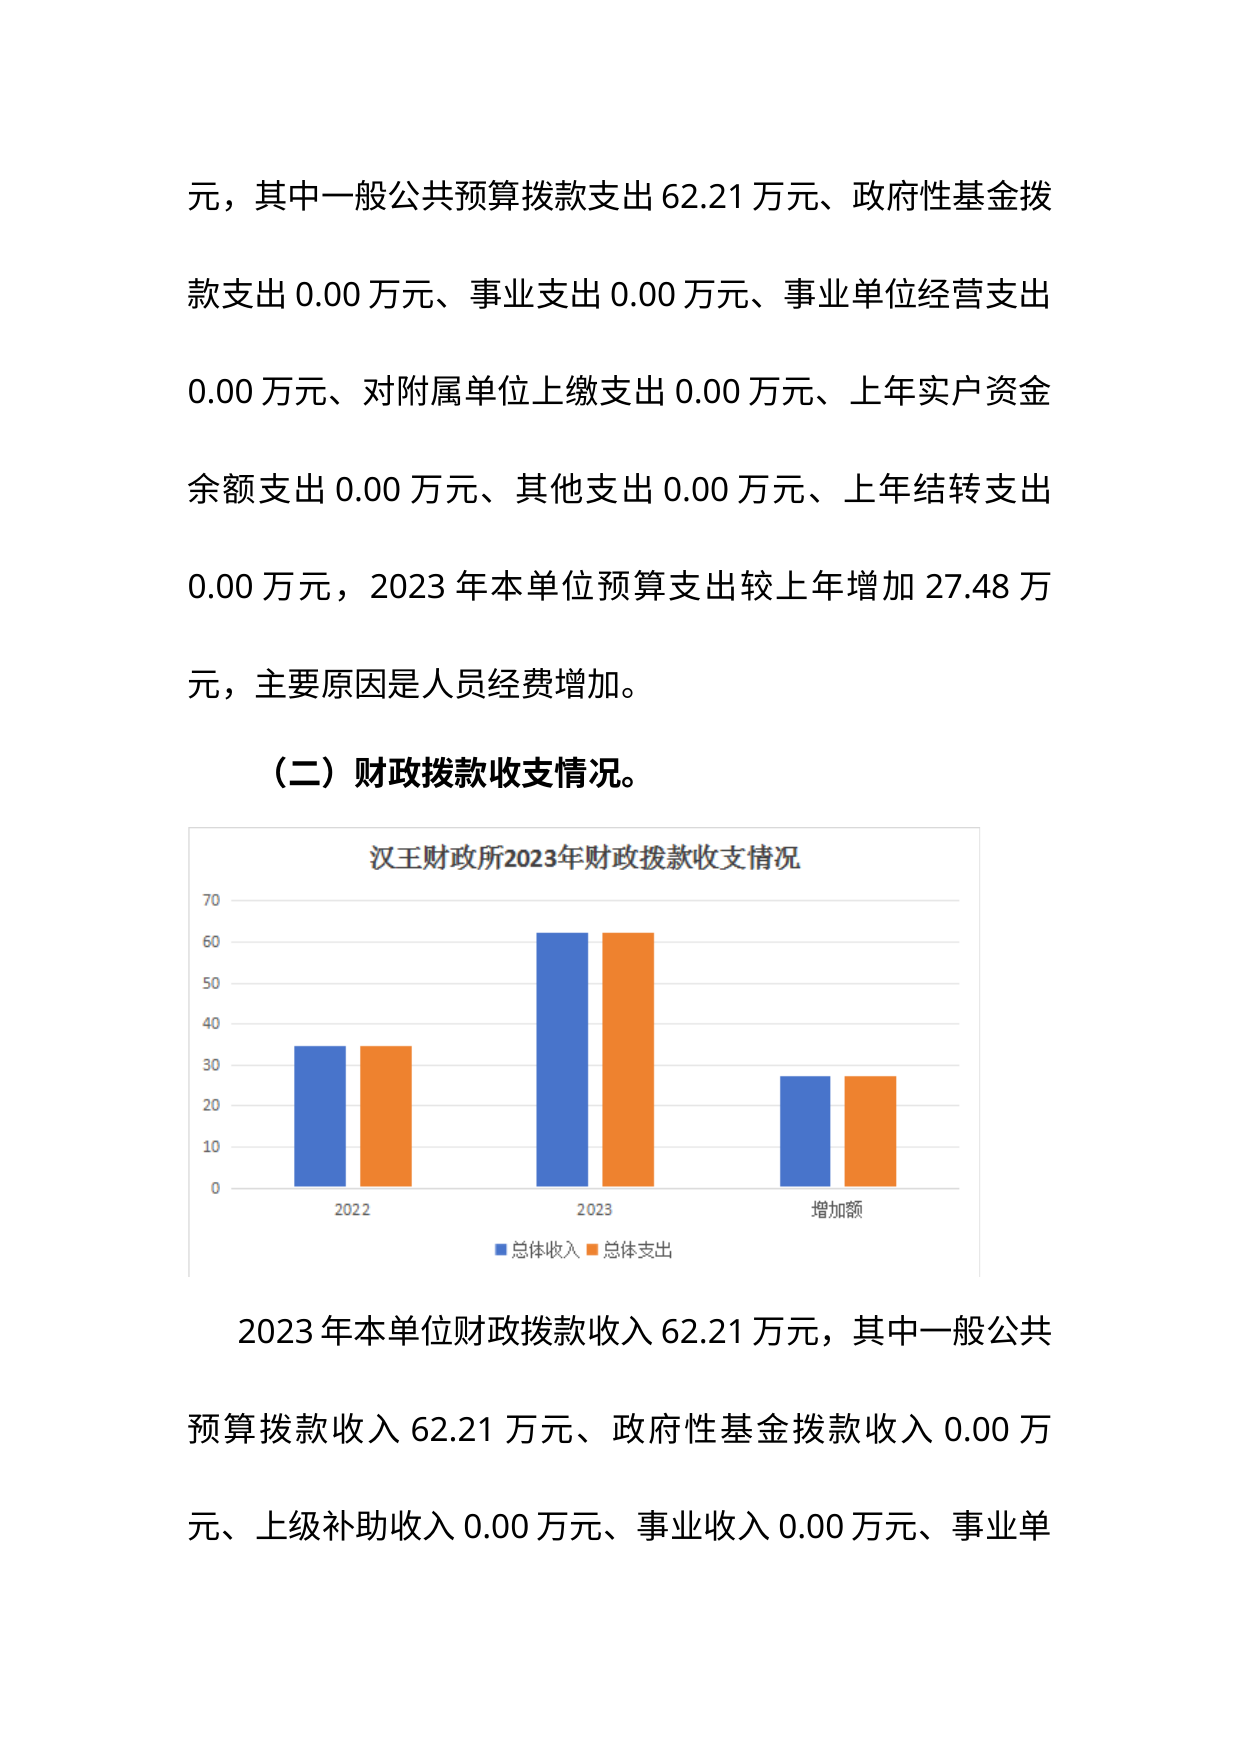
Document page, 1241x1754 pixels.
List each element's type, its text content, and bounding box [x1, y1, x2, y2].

picture [187, 827, 981, 1277]
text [187, 1297, 1053, 1557]
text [187, 162, 1053, 714]
list 财政拨款收支情况。 [187, 738, 1053, 803]
